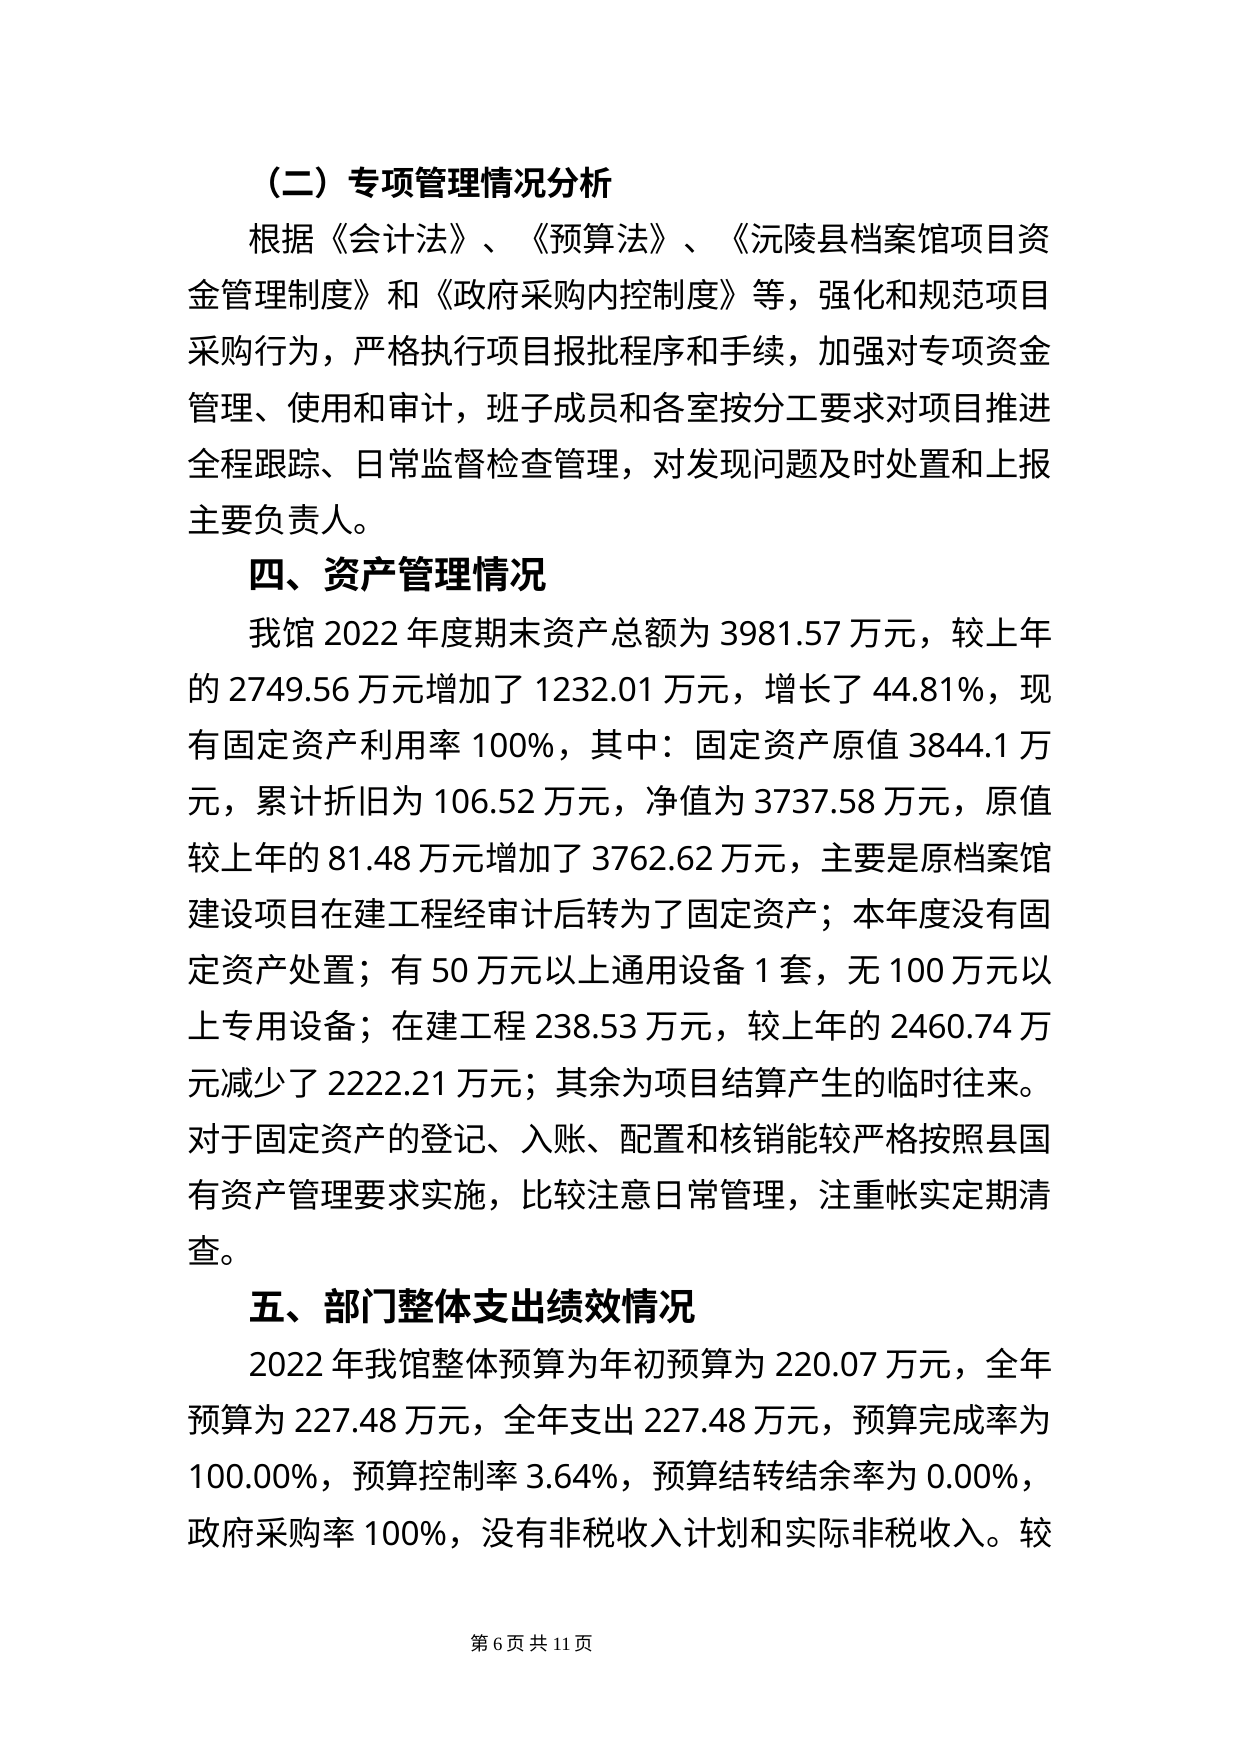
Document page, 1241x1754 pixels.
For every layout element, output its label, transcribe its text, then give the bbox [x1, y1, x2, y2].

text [187, 1331, 1053, 1556]
text 我馆2022年度期末资产总额为3981.57万元，较上年的2749.56万元增加了1232.01万元，增长了44.81%，现有固定资产利用率100%，其中：固定资产原值3844.1万元，累计折旧为106.52万元，净值为3737.58万元，原值较上年的81.48万元增加了3762.62万元，主要是原档案馆建设项目在建工程经审计后转为了固定资产；本年度没有固定资产处置；有50万元以上通用设备1套，无100万元以上专用设备；在建工程238.53万元，较上年的2460.74万元减少了2222.21万元；其余为项目结算产生的临时往来。对于固定资产的登记、入账、配置和核销能较严格按照县国有资产管理要求实施，比较注意日常管理，注重帐实定期清查。 [187, 600, 1053, 1275]
text 根据《会计法》、《预算法》、《沅陵县档案馆项目资金管理制度》和《政府采购内控制度》等，强化和规范项目采购行为，严格执行项目报批程序和手续，加强对专项资金管理、使用和审计，班子成员和各室按分工要求对项目推进全程跟踪、日常监督检查管理，对发现问题及时处置和上报主要负责人。 [187, 206, 1053, 544]
text 五、部门整体支出绩效情况 [187, 1275, 1053, 1331]
text （二）专项管理情况分析 [187, 150, 1053, 206]
text 四、资产管理情况 [187, 544, 1053, 600]
